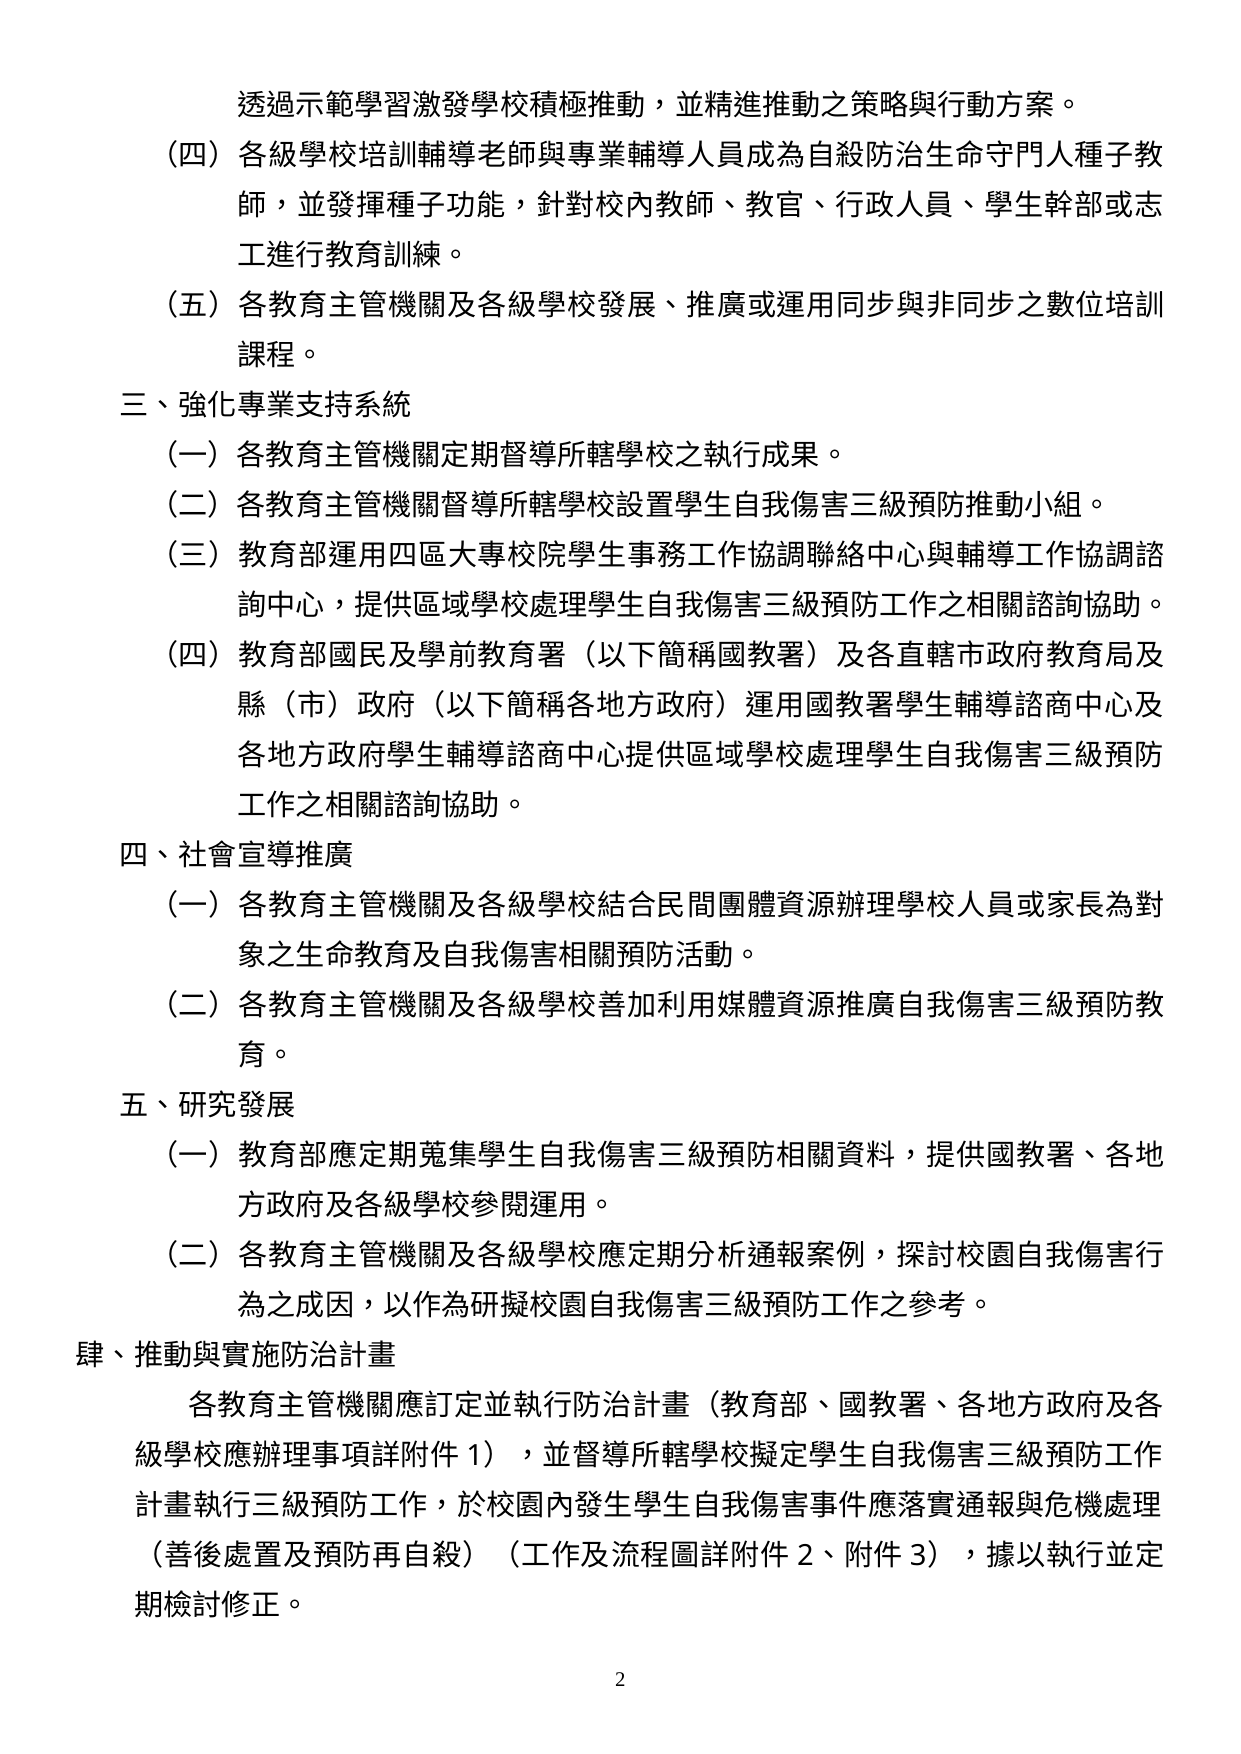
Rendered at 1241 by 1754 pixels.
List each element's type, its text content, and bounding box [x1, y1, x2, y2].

text （二）各教育主管機關督導所轄學校設置學生自我傷害三級預防推動小組。 [149, 475, 1165, 525]
text （二）各教育主管機關及各級學校應定期分析通報案例，探討校園自我傷害行為之成因，以作為研擬校園自我傷害三級預防工作之參考。 [149, 1225, 1165, 1325]
list 社會宣導推廣 [119, 825, 1165, 875]
list 各教育主管機關應訂定並執行防治計畫（教育部、國教署、各地方政府及各級學校應辦理事項詳附件1），並督導所轄學校擬定學生自我傷害三級預防工作計畫執行三級預防工作，於校園內發生學生自我傷害事件應落實通報與危機處理（善後處置及預防再自殺）（工作及流程圖詳附件2、附件3），據以執行並定期檢討修正。 [134, 1375, 1165, 1625]
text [149, 75, 1165, 125]
text （一）教育部應定期蒐集學生自我傷害三級預防相關資料，提供國教署、各地方政府及各級學校參閱運用。 [149, 1125, 1165, 1225]
list 研究發展 [119, 1075, 1165, 1125]
text （五）各教育主管機關及各級學校發展、推廣或運用同步與非同步之數位培訓課程。 [149, 275, 1165, 375]
list 強化專業支持系統 [119, 375, 1165, 425]
text （一）各教育主管機關及各級學校結合民間團體資源辦理學校人員或家長為對象之生命教育及自我傷害相關預防活動。 [149, 875, 1165, 975]
text （二）各教育主管機關及各級學校善加利用媒體資源推廣自我傷害三級預防教育。 [149, 975, 1165, 1075]
text （四）教育部國民及學前教育署（以下簡稱國教署）及各直轄市政府教育局及縣（市）政府（以下簡稱各地方政府）運用國教署學生輔導諮商中心及各地方政府學生輔導諮商中心提供區域學校處理學生自我傷害三級預防工作之相關諮詢協助。 [149, 625, 1165, 825]
text （四）各級學校培訓輔導老師與專業輔導人員成為自殺防治生命守門人種子教師，並發揮種子功能，針對校內教師、教官、行政人員、學生幹部或志工進行教育訓練。 [149, 125, 1165, 275]
text （一）各教育主管機關定期督導所轄學校之執行成果。 [149, 425, 1165, 475]
list 推動與實施防治計畫 [75, 1325, 1165, 1375]
text （三）教育部運用四區大專校院學生事務工作協調聯絡中心與輔導工作協調諮詢中心，提供區域學校處理學生自我傷害三級預防工作之相關諮詢協助。 [149, 525, 1165, 625]
